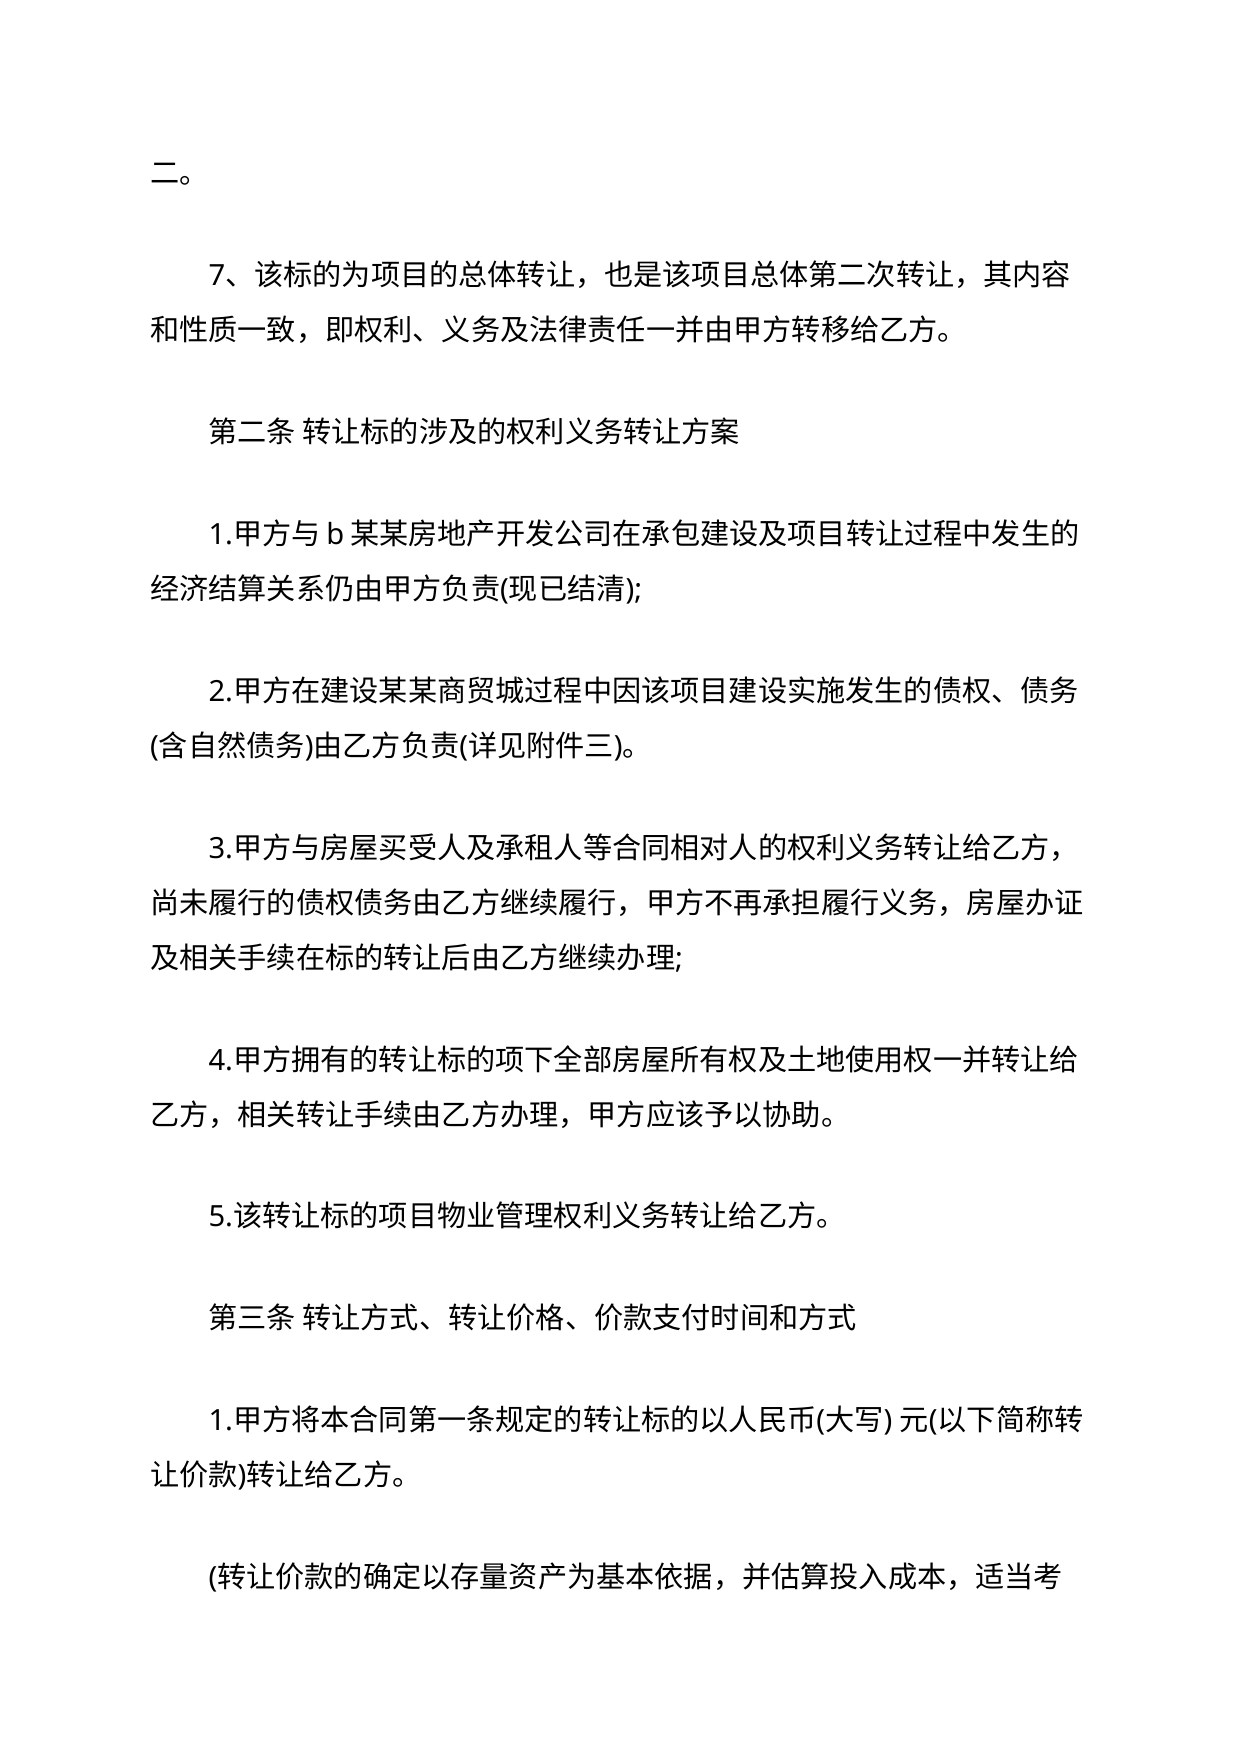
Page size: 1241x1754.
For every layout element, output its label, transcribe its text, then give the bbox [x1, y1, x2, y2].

text 1.甲方将本合同第一条规定的转让标的以人民币(大写) 元(以下简称转让价款)转让给乙方。 [150, 1397, 1090, 1494]
text 5.该转让标的项目物业管理权利义务转让给乙方。 [150, 1193, 1090, 1235]
text 3.甲方与房屋买受人及承租人等合同相对人的权利义务转让给乙方，尚未履行的债权债务由乙方继续履行，甲方不再承担履行义务，房屋办证及相关手续在标的转让后由乙方继续办理; [150, 824, 1090, 977]
text 4.甲方拥有的转让标的项下全部房屋所有权及土地使用权一并转让给乙方，相关转让手续由乙方办理，甲方应该予以协助。 [150, 1036, 1090, 1133]
text 第二条 转让标的涉及的权利义务转让方案 [150, 408, 1090, 451]
text 7、该标的为项目的总体转让，也是该项目总体第二次转让，其内容和性质一致，即权利、义务及法律责任一并由甲方转移给乙方。 [150, 252, 1090, 349]
text 2.甲方在建设某某商贸城过程中因该项目建设实施发生的债权、债务(含自然债务)由乙方负责(详见附件三)。 [150, 667, 1090, 765]
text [150, 1554, 1090, 1596]
text 1.甲方与b某某房地产开发公司在承包建设及项目转让过程中发生的经济结算关系仍由甲方负责(现已结清); [150, 510, 1090, 608]
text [150, 150, 1090, 192]
text 第三条 转让方式、转让价格、价款支付时间和方式 [150, 1295, 1090, 1337]
